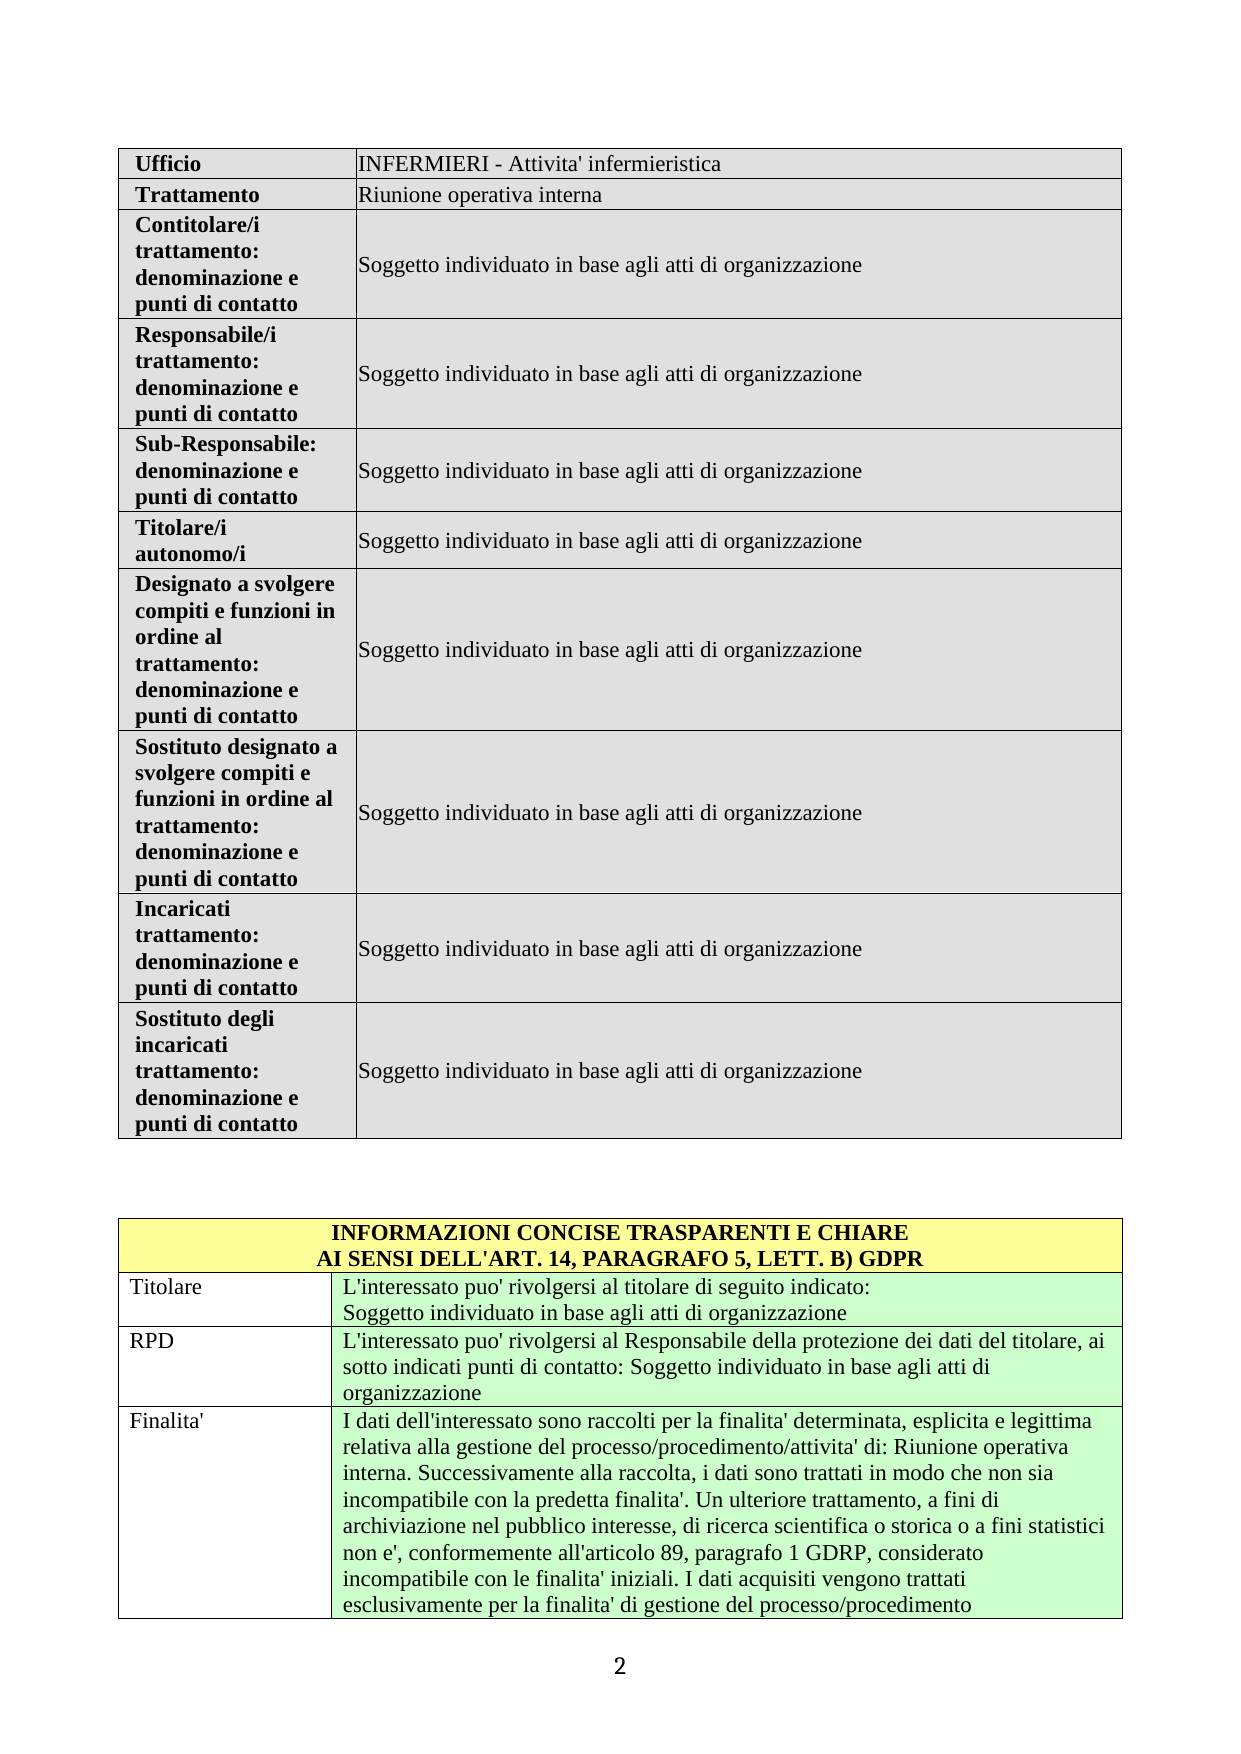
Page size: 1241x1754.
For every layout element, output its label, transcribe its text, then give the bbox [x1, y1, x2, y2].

table_cell Titolare/i autonomo/i [119, 512, 356, 568]
table_cell L'interessato puo' rivolgersi al titolare di seguito indicato: Soggetto individuato in base agli atti di organizzazione [332, 1273, 1122, 1326]
table_cell Contitolare/i trattamento: denominazione e punti di contatto [119, 210, 356, 318]
table_cell Soggetto individuato in base agli atti di organizzazione [357, 1003, 1121, 1138]
table_cell Finalita' [119, 1407, 331, 1618]
table_cell Responsabile/i trattamento: denominazione e punti di contatto [119, 319, 356, 428]
table_cell Ufficio [119, 149, 356, 178]
table_cell Soggetto individuato in base agli atti di organizzazione [357, 210, 1121, 318]
table_cell Designato a svolgere compiti e funzioni in ordine al trattamento: denominazione e punti di contatto [119, 569, 356, 730]
table_cell Soggetto individuato in base agli atti di organizzazione [357, 512, 1121, 568]
table_cell Trattamento [119, 179, 356, 209]
table_cell Titolare [119, 1273, 331, 1326]
table_cell Riunione operativa interna [357, 179, 1121, 209]
table_cell Soggetto individuato in base agli atti di organizzazione [357, 319, 1121, 428]
table_cell INFERMIERI - Attivita' infermieristica [357, 149, 1121, 178]
table_cell RPD [119, 1327, 331, 1406]
table_cell Sub-Responsabile: denominazione e punti di contatto [119, 429, 356, 511]
table_header INFORMAZIONI CONCISE TRASPARENTI E CHIARE AI SENSI DELL'ART. 14, PARAGRAFO 5, LETT. B) GDPR [119, 1219, 1122, 1272]
table_cell Soggetto individuato in base agli atti di organizzazione [357, 569, 1121, 730]
table_cell Soggetto individuato in base agli atti di organizzazione [357, 894, 1121, 1002]
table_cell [332, 1407, 1122, 1618]
table_cell Soggetto individuato in base agli atti di organizzazione [357, 429, 1121, 511]
table_cell L'interessato puo' rivolgersi al Responsabile della protezione dei dati del titolare, ai sotto indicati punti di contatto: Soggetto individuato in base agli atti di organizzazione [332, 1327, 1122, 1406]
table_cell Soggetto individuato in base agli atti di organizzazione [357, 731, 1121, 892]
table_cell Sostituto designato a svolgere compiti e funzioni in ordine al trattamento: denominazione e punti di contatto [119, 731, 356, 892]
table_cell Incaricati trattamento: denominazione e punti di contatto [119, 894, 356, 1002]
table_cell Sostituto degli incaricati trattamento: denominazione e punti di contatto [119, 1003, 356, 1138]
